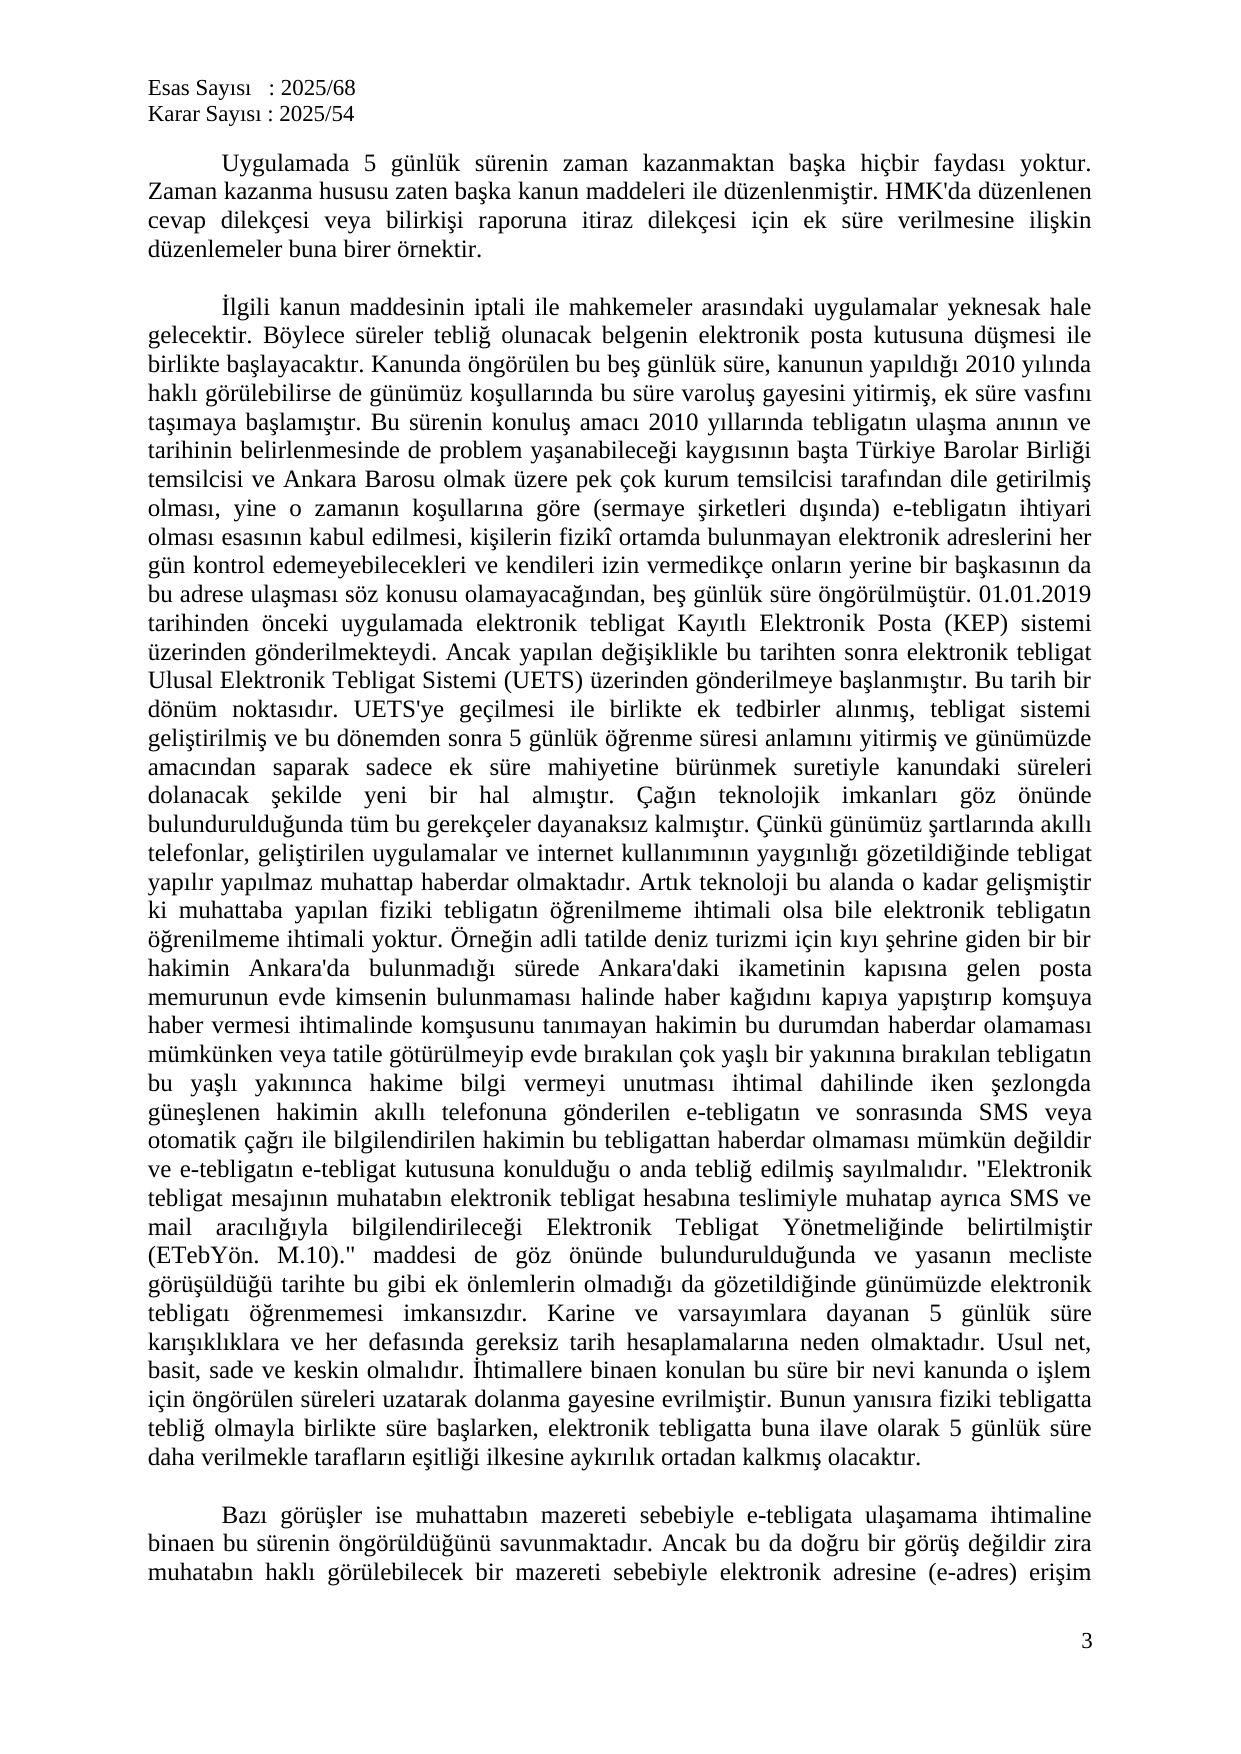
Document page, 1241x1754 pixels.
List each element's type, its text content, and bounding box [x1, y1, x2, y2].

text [148, 1500, 1093, 1586]
text Uygulamada 5 günlük sürenin zaman kazanmaktan başka hiçbir faydası yoktur. Zaman kazanma hususu zaten başka kanun maddeleri ile düzenlenmiştir. HMK'da düzenlenen cevap dilekçesi veya bilirkişi raporuna itiraz dilekçesi için ek süre verilmesine ilişkin düzenlemeler buna birer örnektir. [148, 148, 1093, 263]
text İlgili kanun maddesinin iptali ile mahkemeler arasındaki uygulamalar yeknesak hale gelecektir. Böylece süreler tebliğ olunacak belgenin elektronik posta kutusuna düşmesi ile birlikte başlayacaktır. Kanunda öngörülen bu beş günlük süre, kanunun yapıldığı 2010 yılında haklı görülebilirse de günümüz koşullarında bu süre varoluş gayesini yitirmiş, ek süre vasfını taşımaya başlamıştır. Bu sürenin konuluş amacı 2010 yıllarında tebligatın ulaşma anının ve tarihinin belirlenmesinde de problem yaşanabileceği kaygısının başta Türkiye Barolar Birliği temsilcisi ve Ankara Barosu olmak üzere pek çok kurum temsilcisi tarafından dile getirilmiş olması, yine o zamanın koşullarına göre (sermaye şirketleri dışında) e-tebligatın ihtiyari olması esasının kabul edilmesi, kişilerin fizikî ortamda bulunmayan elektronik adreslerini her gün kontrol edemeyebilecekleri ve kendileri izin vermedikçe onların yerine bir başkasının da bu adrese ulaşması söz konusu olamayacağından, beş günlük süre öngörülmüştür. 01.01.2019 tarihinden önceki uygulamada elektronik tebligat Kayıtlı Elektronik Posta (KEP) sistemi üzerinden gönderilmekteydi. Ancak yapılan değişiklikle bu tarihten sonra elektronik tebligat Ulusal Elektronik Tebligat Sistemi (UETS) üzerinden gönderilmeye başlanmıştır. Bu tarih bir dönüm noktasıdır. UETS'ye geçilmesi ile birlikte ek tedbirler alınmış, tebligat sistemi geliştirilmiş ve bu dönemden sonra 5 günlük öğrenme süresi anlamını yitirmiş ve günümüzde amacından saparak sadece ek süre mahiyetine bürünmek suretiyle kanundaki süreleri dolanacak şekilde yeni bir hal almıştır. Çağın teknolojik imkanları göz önünde bulundurulduğunda tüm bu gerekçeler dayanaksız kalmıştır. Çünkü günümüz şartlarında akıllı telefonlar, geliştirilen uygulamalar ve internet kullanımının yaygınlığı gözetildiğinde tebligat yapılır yapılmaz muhattap haberdar olmaktadır. Artık teknoloji bu alanda o kadar gelişmiştir ki muhattaba yapılan fiziki tebligatın öğrenilmeme ihtimali olsa bile elektronik tebligatın öğrenilmeme ihtimali yoktur. Örneğin adli tatilde deniz turizmi için kıyı şehrine giden bir bir hakimin Ankara'da bulunmadığı sürede Ankara'daki ikametinin kapısına gelen posta memurunun evde kimsenin bulunmaması halinde haber kağıdını kapıya yapıştırıp komşuya haber vermesi ihtimalinde komşusunu tanımayan hakimin bu durumdan haberdar olamaması mümkünken veya tatile götürülmeyip evde bırakılan çok yaşlı bir yakınına bırakılan tebligatın bu yaşlı yakınınca hakime bilgi vermeyi unutması ihtimal dahilinde iken şezlongda güneşlenen hakimin akıllı telefonuna gönderilen e-tebligatın ve sonrasında SMS veya otomatik çağrı ile bilgilendirilen hakimin bu tebligattan haberdar olmaması mümkün değildir ve e-tebligatın e-tebligat kutusuna konulduğu o anda tebliğ edilmiş sayılmalıdır. "Elektronik tebligat mesajının muhatabın elektronik tebligat hesabına teslimiyle muhatap ayrıca SMS ve mail aracılığıyla bilgilendirileceği Elektronik Tebligat Yönetmeliğinde belirtilmiştir (ETebYön. M.10)." maddesi de göz önünde bulundurulduğunda ve yasanın mecliste görüşüldüğü tarihte bu gibi ek önlemlerin olmadığı da gözetildiğinde günümüzde elektronik tebligatı öğrenmemesi imkansızdır. Karine ve varsayımlara dayanan 5 günlük süre karışıklıklara ve her defasında gereksiz tarih hesaplamalarına neden olmaktadır. Usul net, basit, sade ve keskin olmalıdır. İhtimallere binaen konulan bu süre bir nevi kanunda o işlem için öngörülen süreleri uzatarak dolanma gayesine evrilmiştir. Bunun yanısıra fiziki tebligatta tebliğ olmayla birlikte süre başlarken, elektronik tebligatta buna ilave olarak 5 günlük süre daha verilmekle tarafların eşitliği ilkesine aykırılık ortadan kalkmış olacaktır. [148, 292, 1093, 1471]
